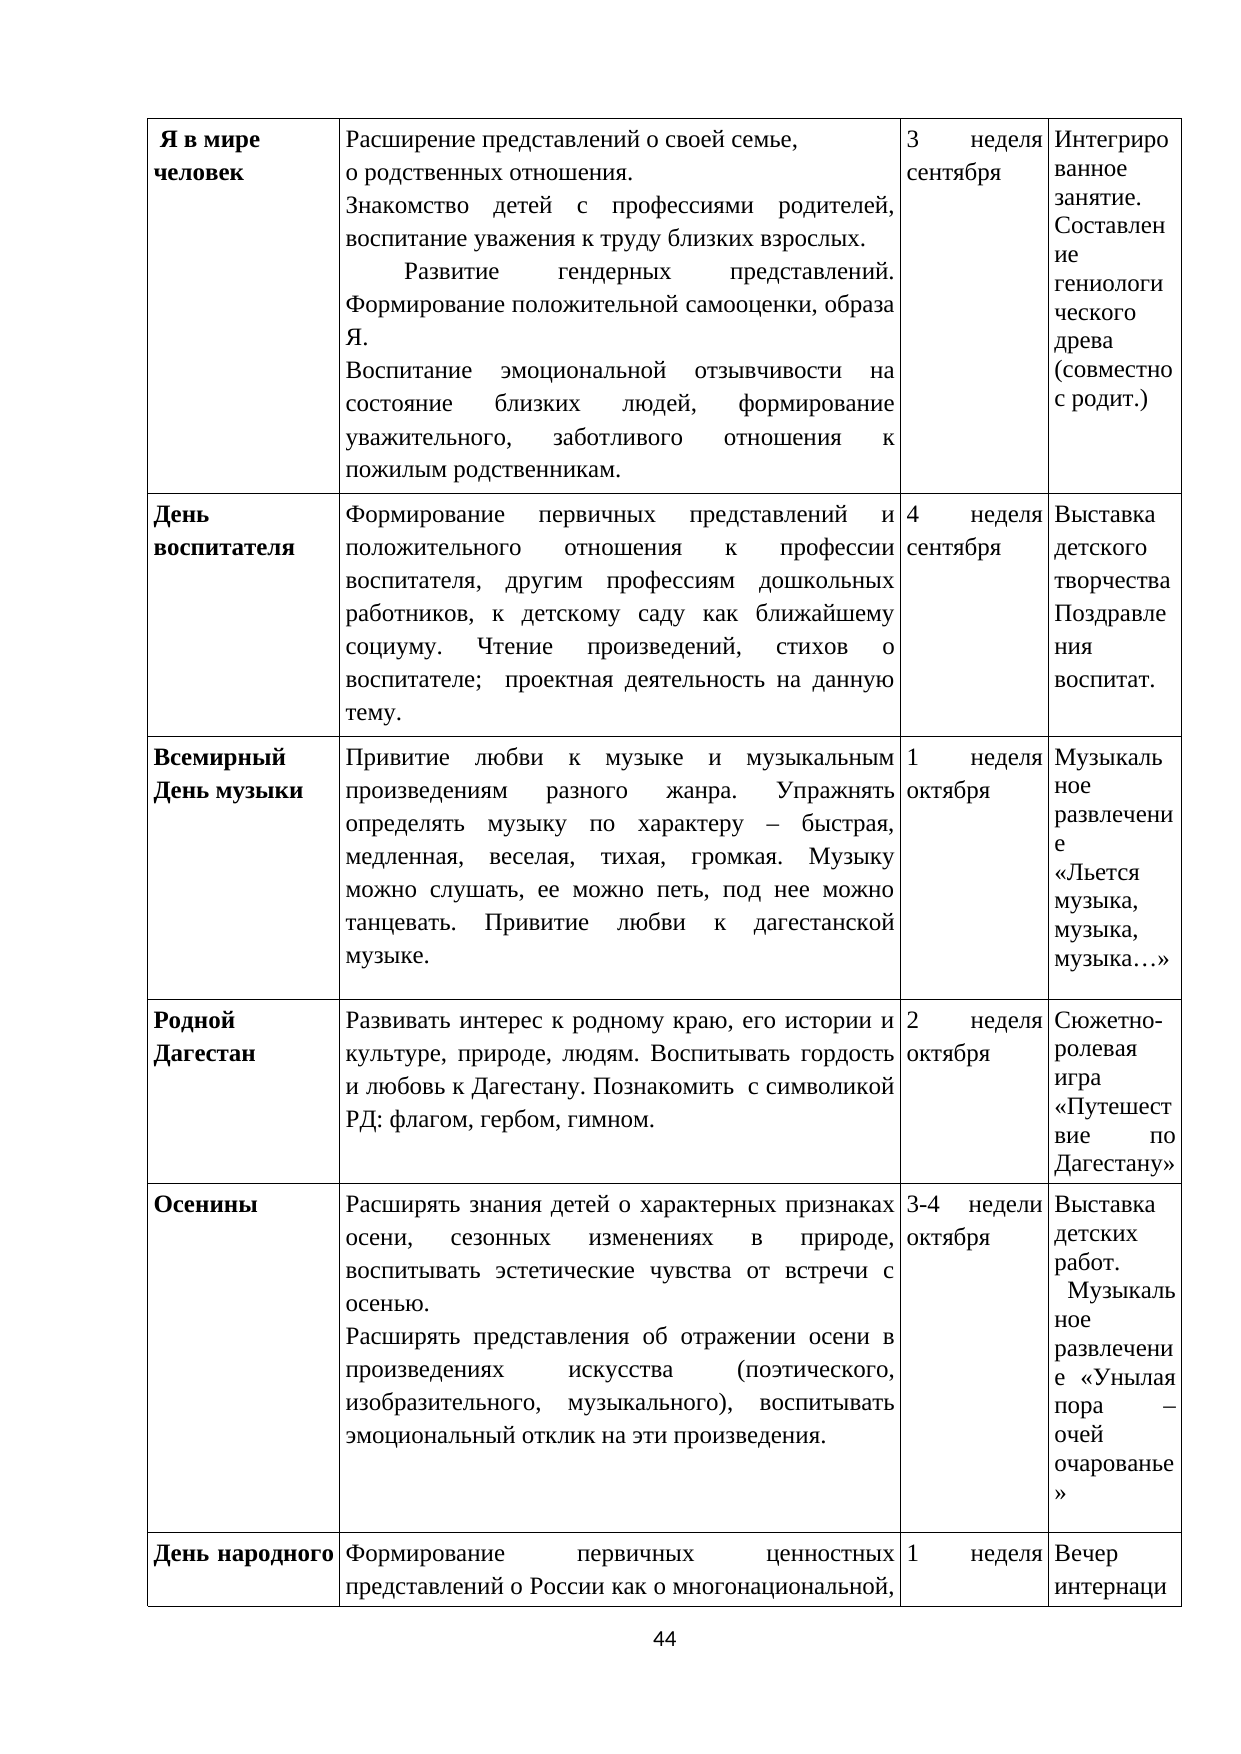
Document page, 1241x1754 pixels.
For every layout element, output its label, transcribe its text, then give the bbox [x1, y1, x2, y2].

table_cell Я в мире человек [148, 119, 339, 493]
table_cell Интегрированное занятие. Составление гениологического древа (совместно с родит.) [1049, 119, 1181, 493]
table_cell Развивать интерес к родному краю, его истории и культуре, природе, людям. Воспитывать гордость и любовь к Дагестану. Познакомить с символикой РД: флагом, гербом, гимном. [340, 1000, 900, 1183]
table_cell Сюжетно-ролевая игра «Путешествие по Дагестану» [1049, 1000, 1181, 1183]
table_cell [148, 1533, 339, 1606]
table_cell 3 неделя сентября [901, 119, 1048, 493]
table_cell 4 неделя сентября [901, 494, 1048, 736]
table_cell Музыкальное развлечение «Льется музыка, музыка, музыка…» [1049, 737, 1181, 998]
table_cell Всемирный День музыки [148, 737, 339, 998]
table_cell Формирование первичных представлений и положительного отношения к профессии воспитателя, другим профессиям дошкольных работников, к детскому саду как ближайшему социуму. Чтение произведений, стихов о воспитателе; проектная деятельность на данную тему. [340, 494, 900, 736]
table_cell 1 неделя октября [901, 737, 1048, 998]
table_cell Родной Дагестан [148, 1000, 339, 1183]
table_cell День воспитателя [148, 494, 339, 736]
table_cell Привитие любви к музыке и музыкальным произведениям разного жанра. Упражнять определять музыку по характеру – быстрая, медленная, веселая, тихая, громкая. Музыку можно слушать, ее можно петь, под нее можно танцевать. Привитие любви к дагестанской музыке. [340, 737, 900, 998]
table_cell Выставка детского творчества Поздравления воспитат. [1049, 494, 1181, 736]
table_cell Расширять знания детей о характерных признаках осени, сезонных изменениях в природе, воспитывать эстетические чувства от встречи с осенью. Расширять представления об отражении осени в произведениях искусства (поэтического, изобразительного, музыкального), воспитывать эмоциональный отклик на эти произведения. [340, 1184, 900, 1532]
table_cell 3-4 недели октября [901, 1184, 1048, 1532]
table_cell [1049, 1533, 1181, 1606]
table_cell Расширение представлений о своей семье, о родственных отношения. Знакомство детей с профессиями родителей, воспитание уважения к труду близких взрослых. Развитие гендерных представлений. Формирование положительной самооценки, образа Я. Воспитание эмоциональной отзывчивости на состояние близких людей, формирование уважительного, заботливого отношения к пожилым родственникам. [340, 119, 900, 493]
table_cell 2 неделя октября [901, 1000, 1048, 1183]
table_cell Выставка детских работ. Музыкальное развлечение «Унылая пора – очей очарованье» [1049, 1184, 1181, 1532]
table_cell Осенины [148, 1184, 339, 1532]
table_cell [340, 1533, 900, 1606]
table_cell 1 неделя ноября [901, 1533, 1048, 1606]
